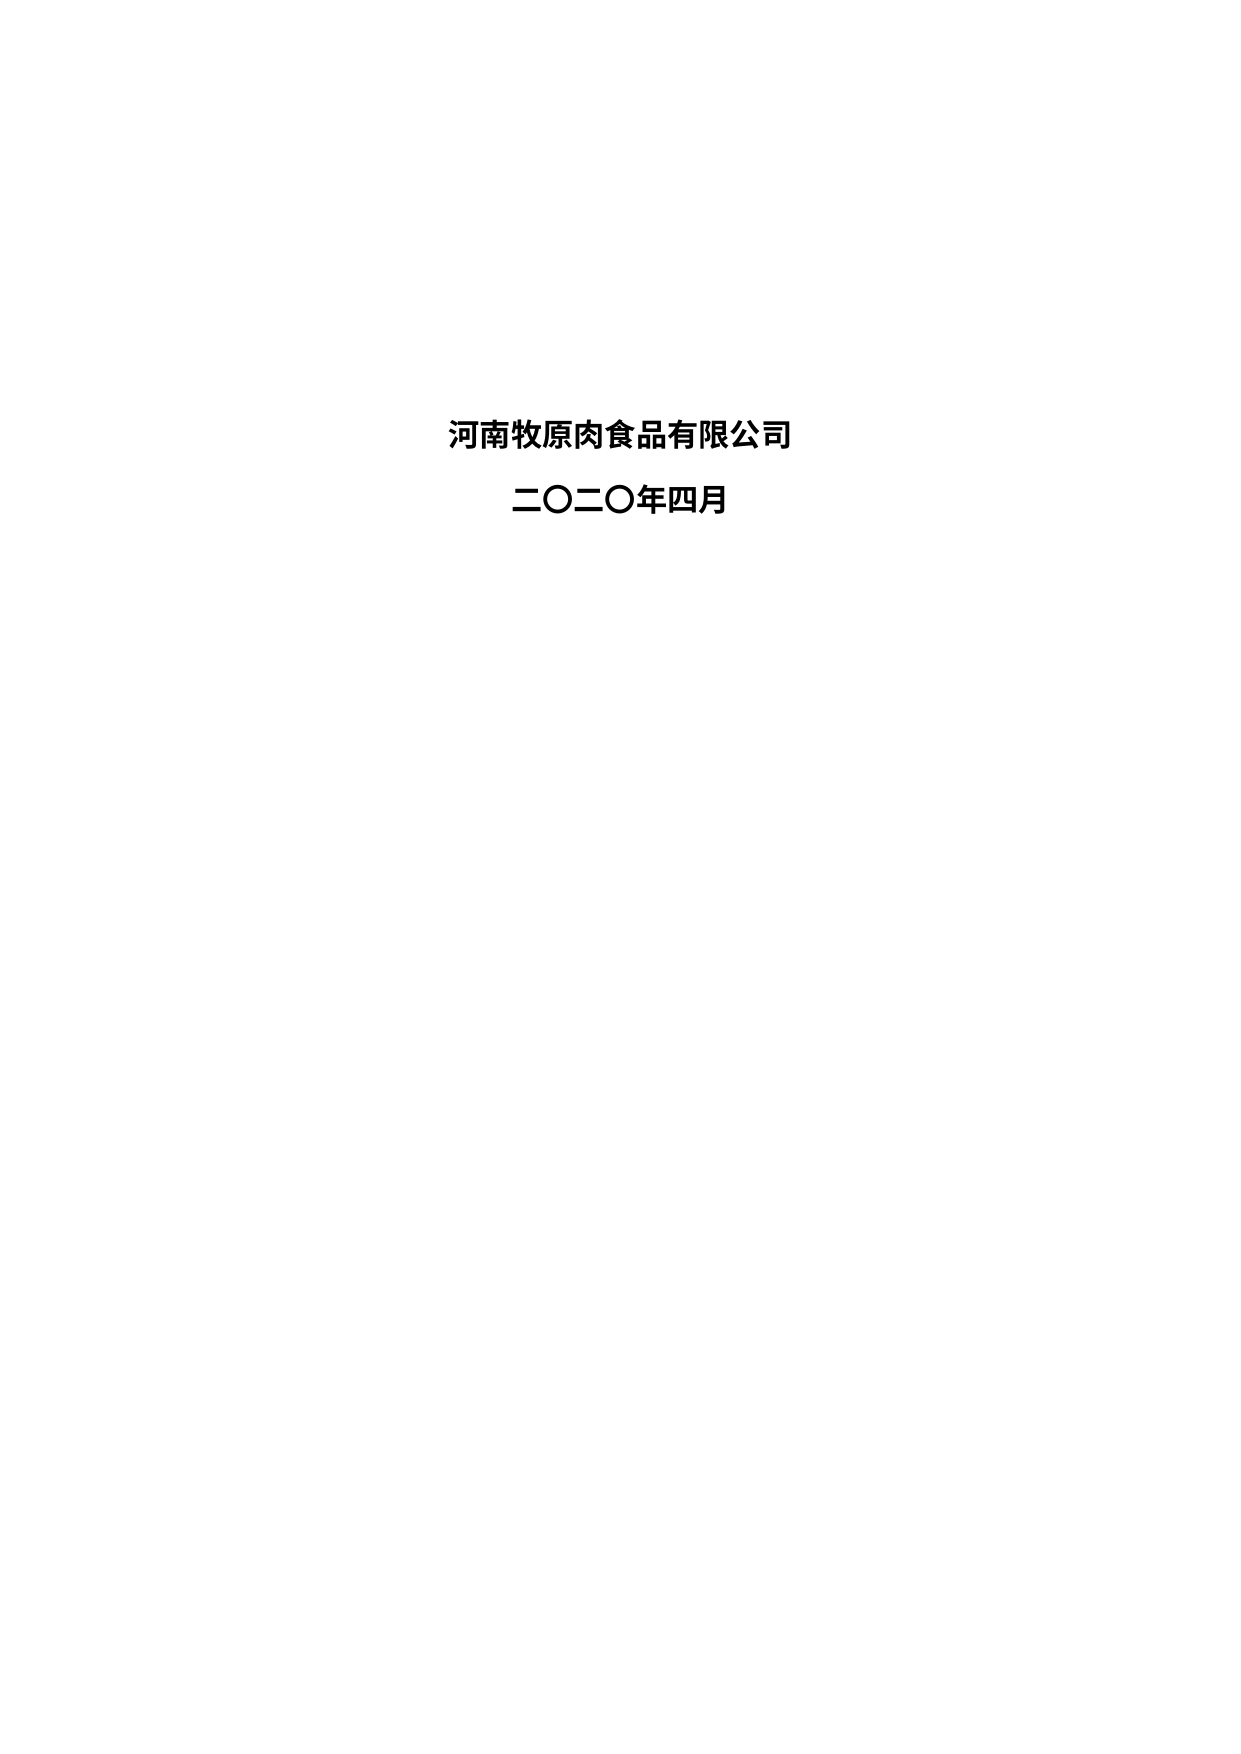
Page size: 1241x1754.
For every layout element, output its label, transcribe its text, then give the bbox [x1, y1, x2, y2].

text 二〇二〇年四月 [187, 465, 1053, 530]
text 河南牧原肉食品有限公司 [187, 400, 1053, 465]
